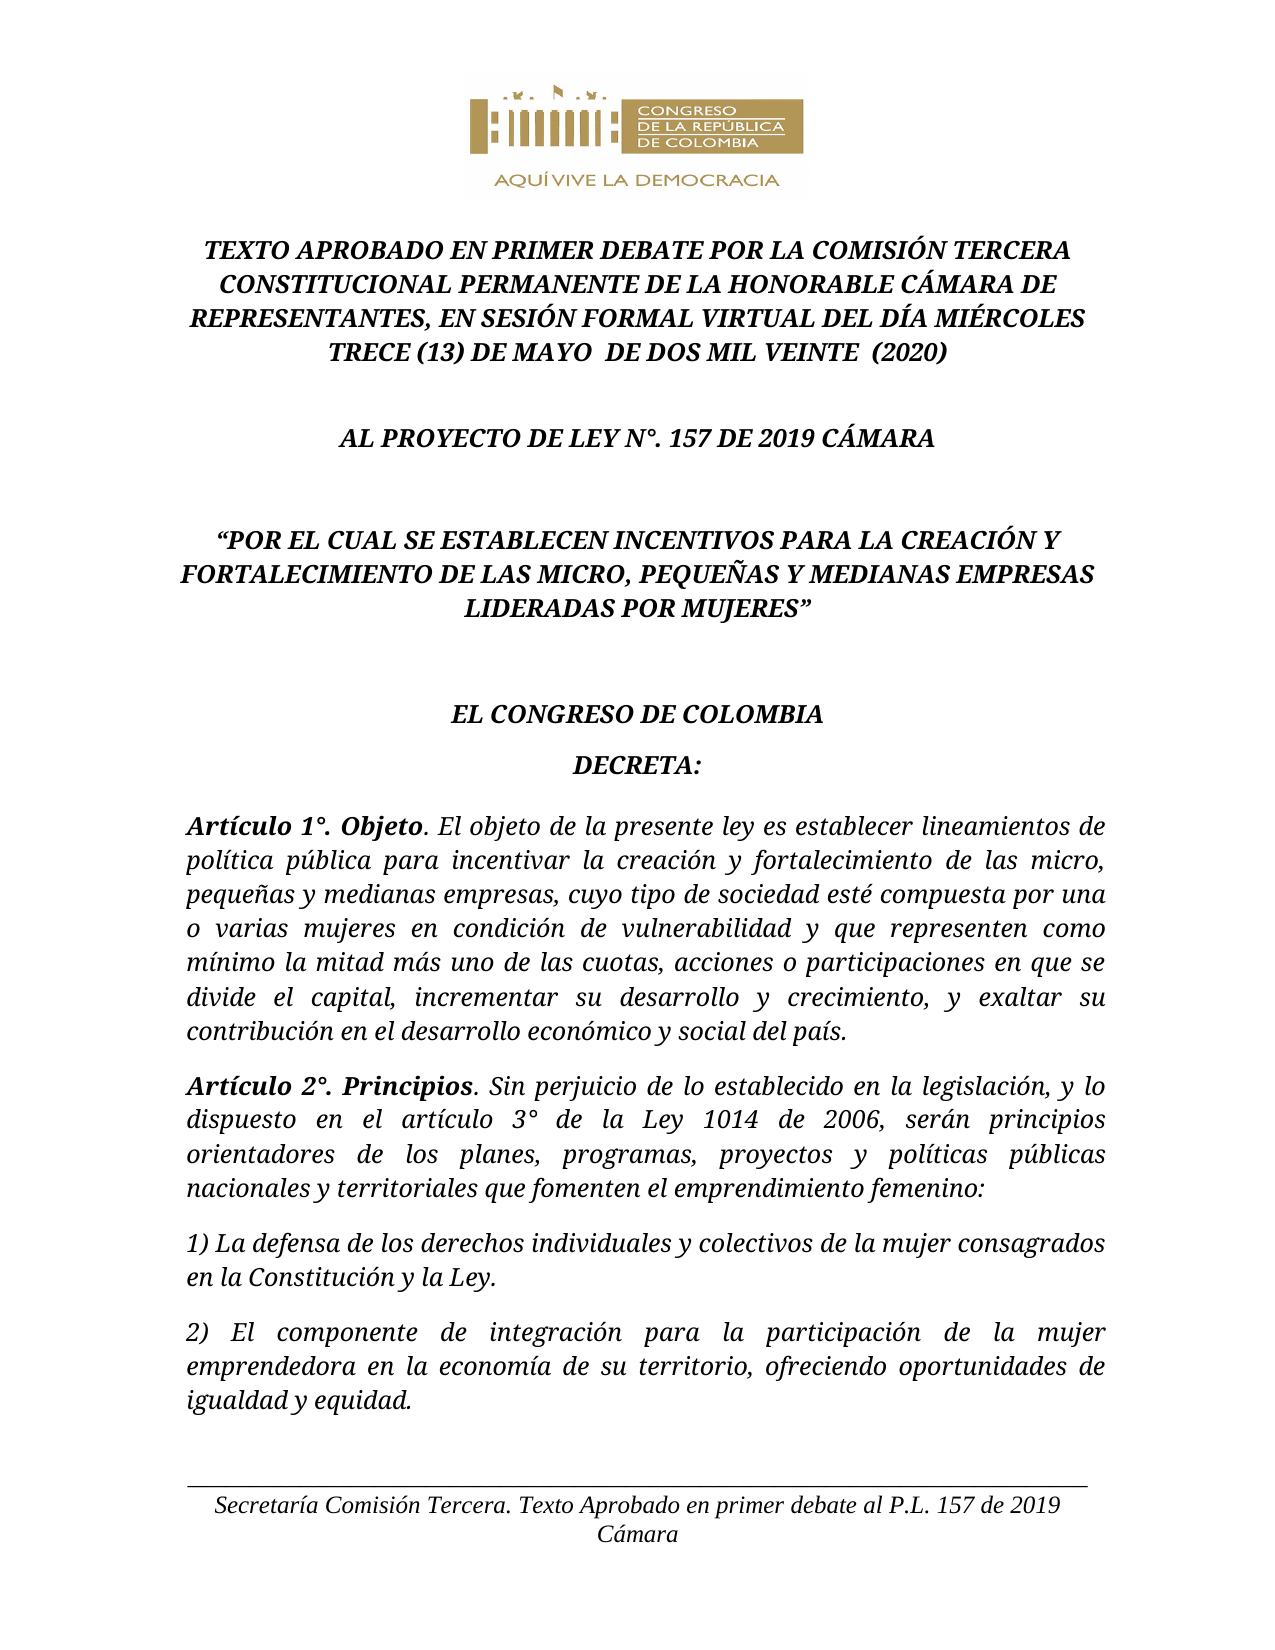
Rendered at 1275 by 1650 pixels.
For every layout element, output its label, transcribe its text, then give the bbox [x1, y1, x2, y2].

picture [464, 73, 811, 199]
text AL PROYECTO DE LEY N°. 157 DE 2019 CÁMARA [177, 420, 1098, 454]
text TEXTO APROBADO EN PRIMER DEBATE POR LA COMISIÓN TERCERA CONSTITUCIONAL PERMANENTE DE LA HONORABLE CÁMARA DE REPRESENTANTES, EN SESIÓN FORMAL VIRTUAL DEL DÍA MIÉRCOLES TRECE (13) DE MAYO DE DOS MIL VEINTE (2020) [177, 233, 1098, 369]
text “POR EL CUAL SE ESTABLECEN INCENTIVOS PARA LA CREACIÓN Y FORTALECIMIENTO DE LAS MICRO, PEQUEÑAS Y MEDIANAS EMPRESAS LIDERADAS POR MUJERES” [177, 522, 1098, 624]
text EL CONGRESO DE COLOMBIA [177, 696, 1098, 730]
text DECRETA: [177, 747, 1098, 781]
